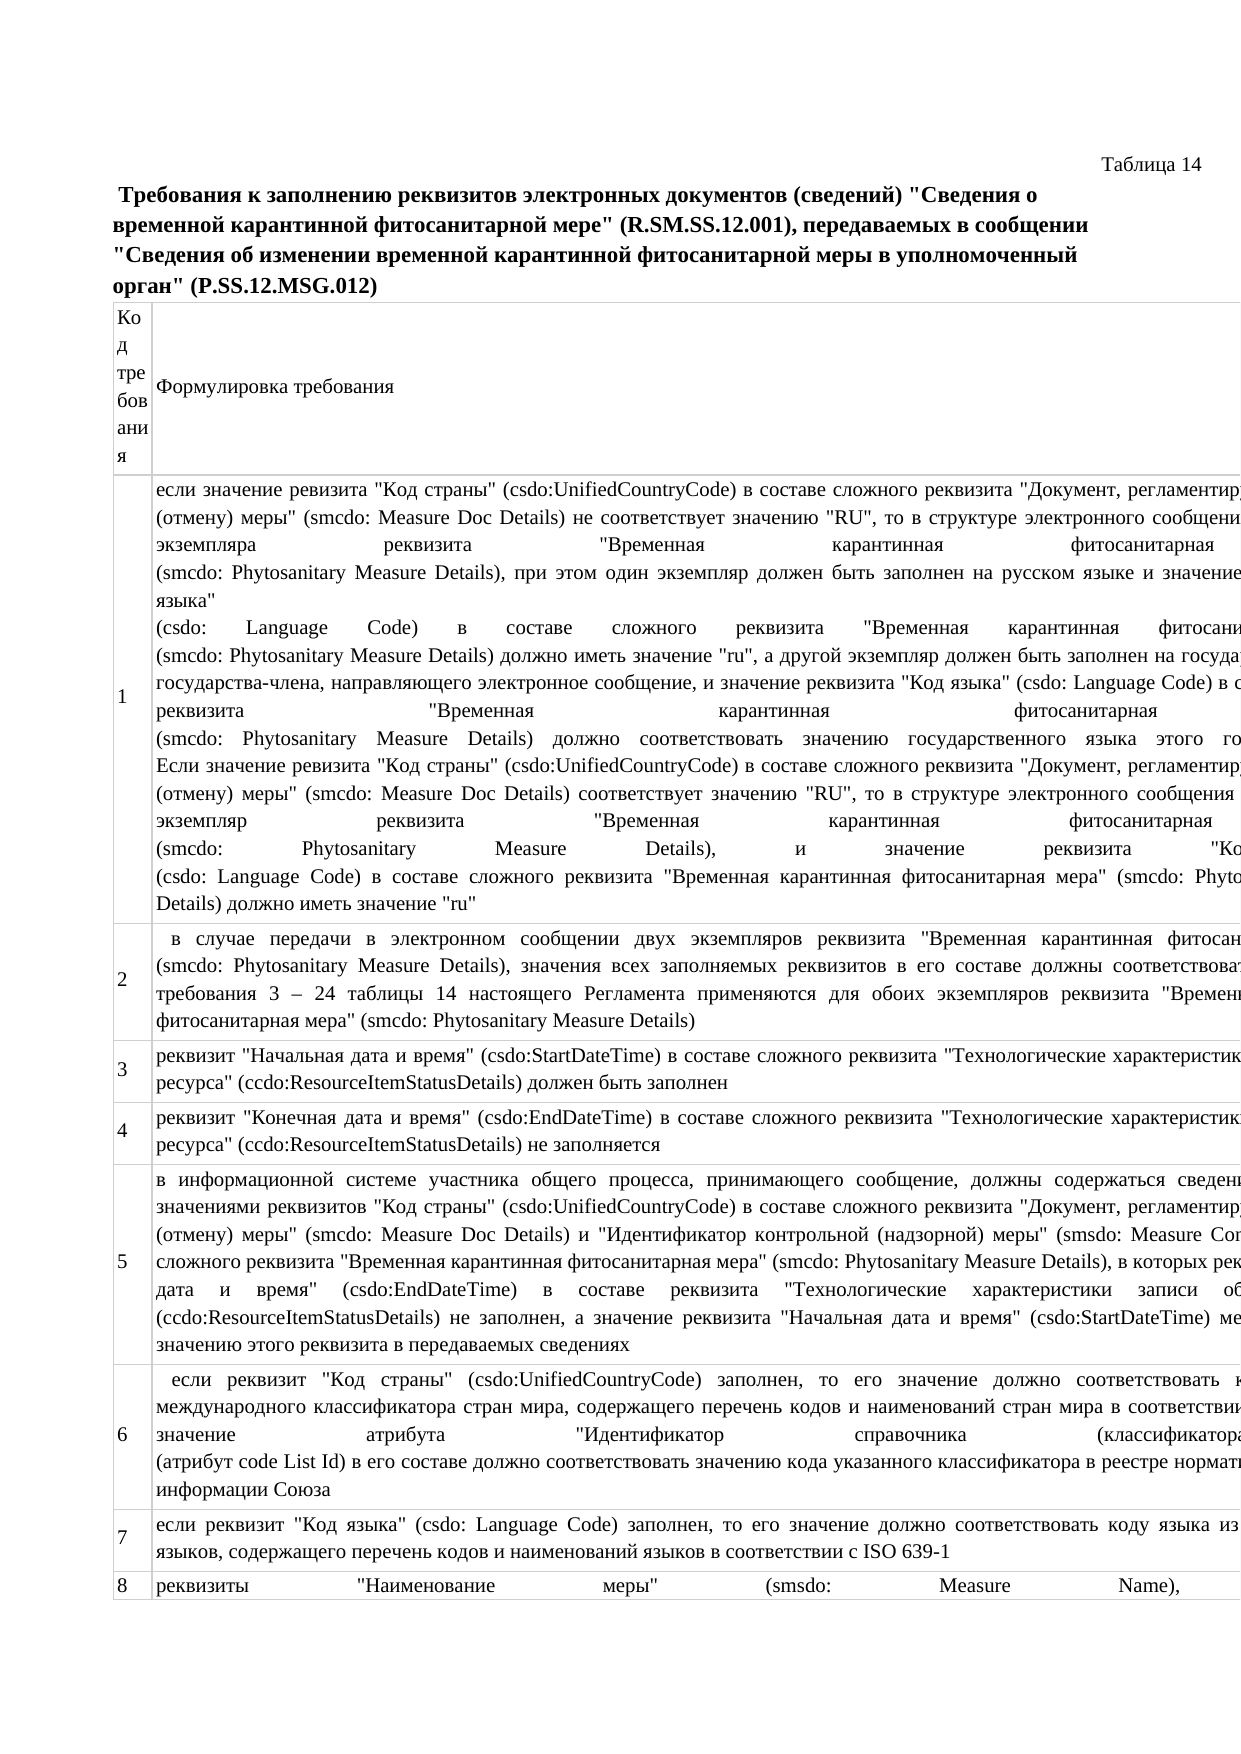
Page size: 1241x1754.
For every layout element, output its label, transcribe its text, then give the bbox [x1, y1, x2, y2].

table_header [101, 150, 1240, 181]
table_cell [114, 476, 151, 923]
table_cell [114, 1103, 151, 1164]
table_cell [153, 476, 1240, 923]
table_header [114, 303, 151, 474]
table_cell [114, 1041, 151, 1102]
text Требования к заполнению реквизитов электронных документов (сведений) "Сведения о временной карантинной фитосанитарной мере" (R.SM.SS.12.001), передаваемых в сообщении "Сведения об изменении временной карантинной фитосанитарной меры в уполномоченный орган" (P.SS.12.MSG.012) [112, 181, 1128, 298]
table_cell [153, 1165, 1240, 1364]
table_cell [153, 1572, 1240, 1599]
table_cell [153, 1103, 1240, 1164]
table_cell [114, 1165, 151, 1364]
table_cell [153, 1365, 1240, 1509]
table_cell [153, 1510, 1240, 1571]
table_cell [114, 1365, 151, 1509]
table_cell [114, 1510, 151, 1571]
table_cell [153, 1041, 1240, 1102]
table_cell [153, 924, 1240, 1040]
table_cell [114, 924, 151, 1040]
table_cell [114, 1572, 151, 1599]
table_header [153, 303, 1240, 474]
